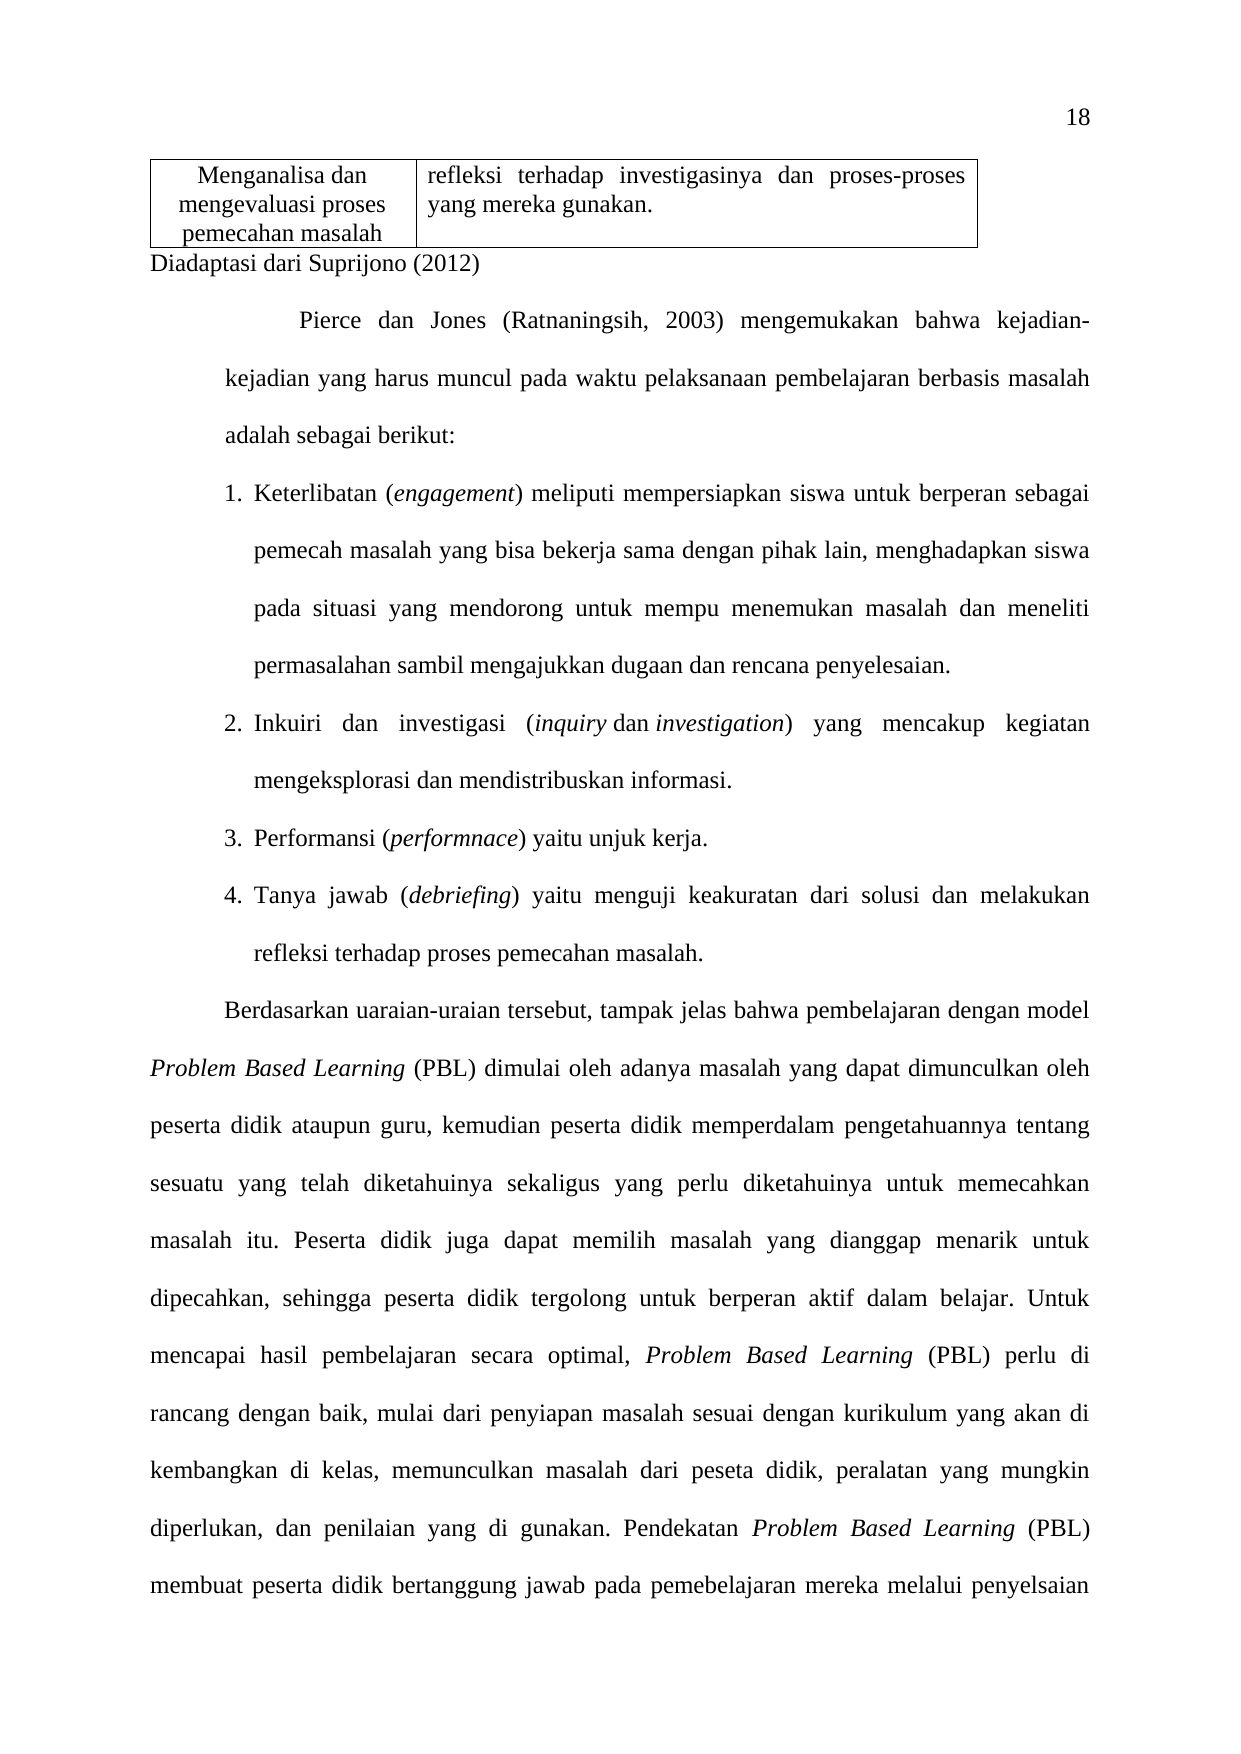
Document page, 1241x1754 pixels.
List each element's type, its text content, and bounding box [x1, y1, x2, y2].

list Keterlibatan (engagement) meliputi mempersiapkan siswa untuk berperan sebagai pemecah masalah yang bisa bekerja sama dengan pihak lain, menghadapkan siswa pada situasi yang mendorong untuk mempu menemukan masalah dan meneliti permasalahan sambil mengajukkan dugaan dan rencana penyelesaian. [224, 478, 1090, 679]
list Tanya jawab (debriefing) yaitu menguji keakuratan dari solusi dan melakukan refleksi terhadap proses pemecahan masalah. [224, 880, 1090, 966]
list Inkuiri dan investigasi (inquiry dan investigation) yang mencakup kegiatan mengeksplorasi dan mendistribuskan informasi. [224, 708, 1090, 794]
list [150, 995, 1090, 1599]
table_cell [151, 160, 416, 247]
text Diadaptasi dari Suprijono (2012) [150, 248, 1090, 276]
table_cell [417, 160, 977, 247]
text Pierce dan Jones (Ratnaningsih, 2003) mengemukakan bahwa kejadian-kejadian yang harus muncul pada waktu pelaksanaan pembelajaran berbasis masalah adalah sebagai berikut: [225, 305, 1090, 449]
list Performansi (performnace) yaitu unjuk kerja. [224, 823, 1090, 851]
